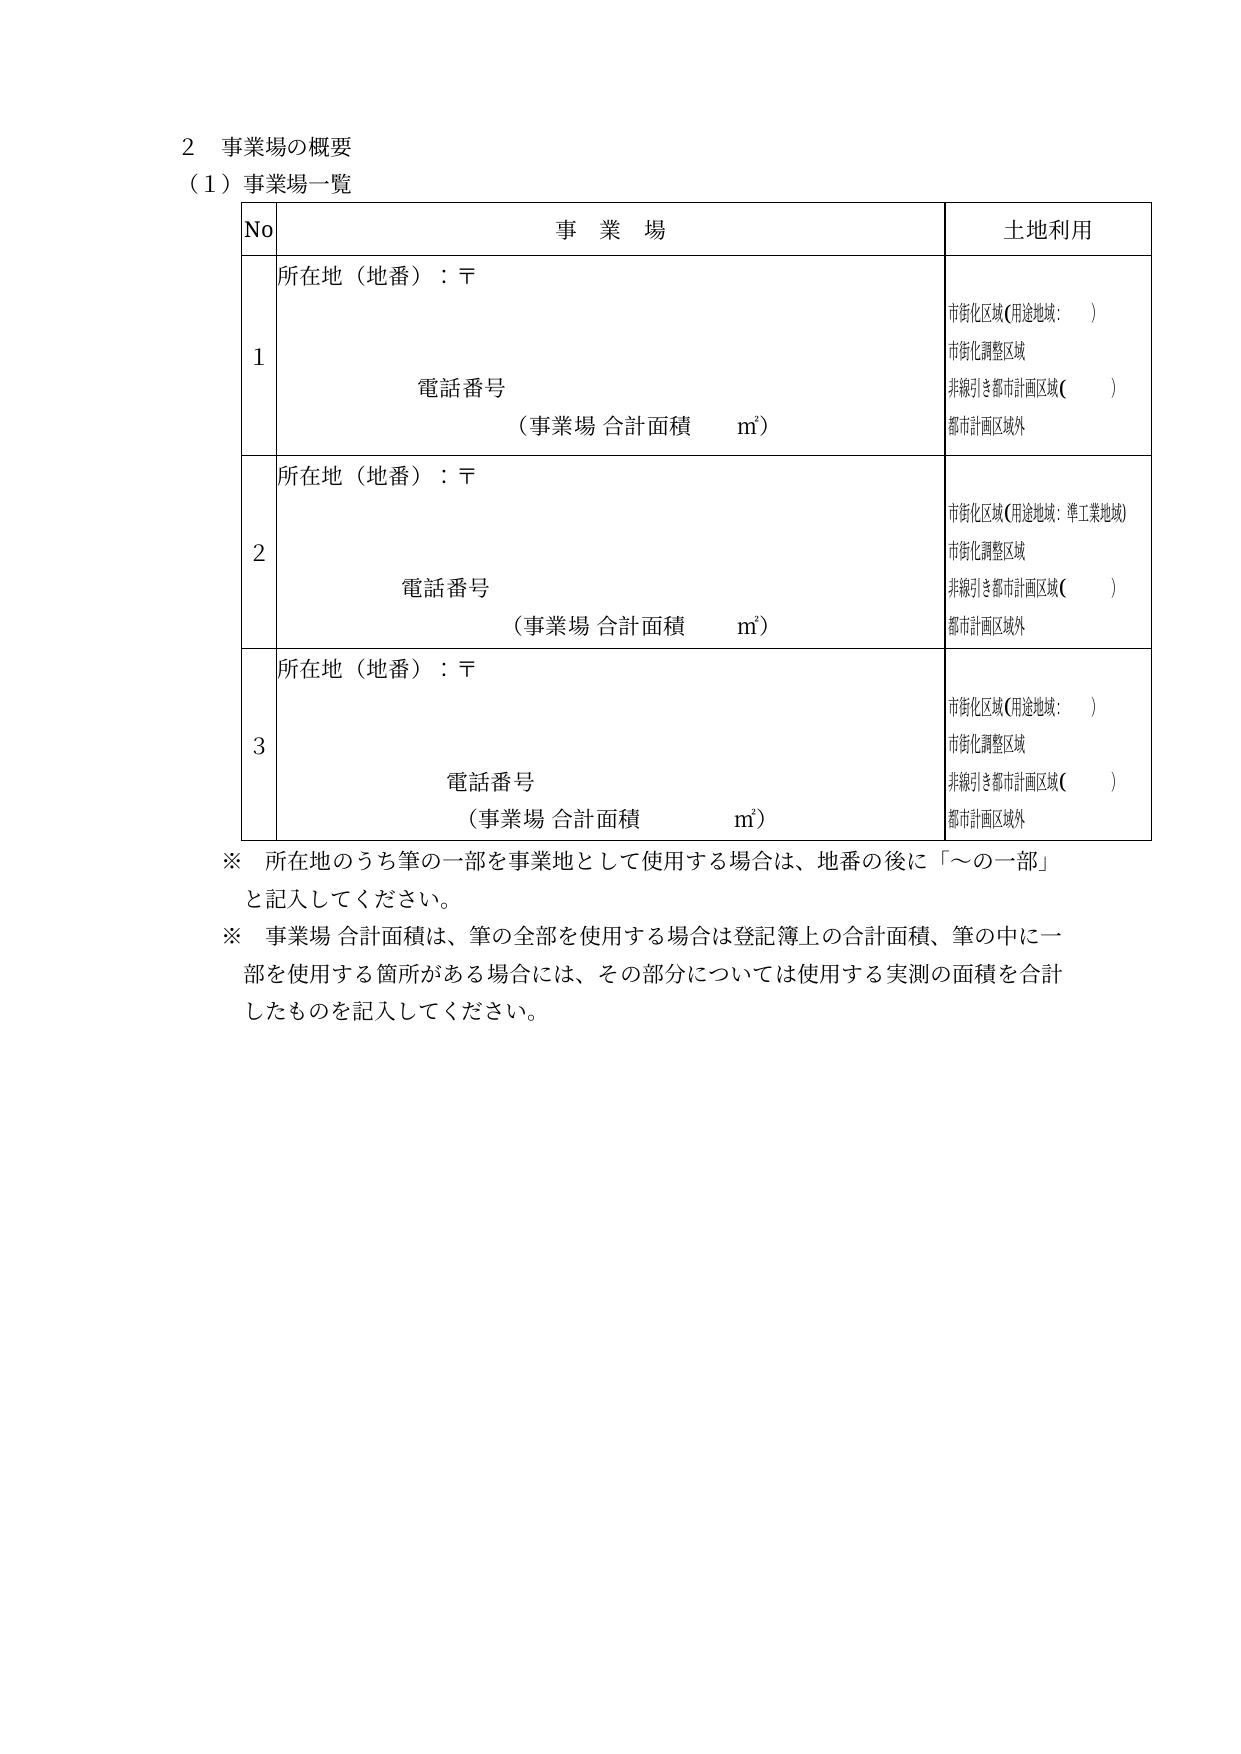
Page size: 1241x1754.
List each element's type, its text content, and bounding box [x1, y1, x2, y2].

table_header No [242, 203, 276, 255]
table_cell 所在地（地番）：〒 電話番号 （事業場 合計面積 ㎡） [277, 649, 944, 840]
table_cell 市街化区域(用途地域： ） 市街化調整区域 非線引き都市計画区域( ） 都市計画区域外 [946, 649, 1151, 840]
table_cell 市街化区域(用途地域： ） 市街化調整区域 非線引き都市計画区域( ） 都市計画区域外 [946, 256, 1151, 455]
table_header 土地利用 [946, 203, 1151, 255]
table_cell １ [242, 256, 276, 455]
table_cell ３ [242, 649, 276, 840]
table_cell ２ [242, 456, 276, 648]
text ※ 事業場 合計面積は、筆の全部を使用する場合は登記簿上の合計面積、筆の中に一部を使用する箇所がある場合には、その部分については使用する実測の面積を合計したものを記入してください。 [177, 916, 1063, 1029]
text ２ 事業場の概要 [177, 127, 1063, 164]
table_cell 所在地（地番）：〒 電話番号 （事業場 合計面積 ㎡） [277, 456, 944, 648]
table_cell 市街化区域(用途地域：準工業地域) 市街化調整区域 非線引き都市計画区域( ） 都市計画区域外 [946, 456, 1151, 648]
text （１）事業場一覧 [177, 164, 1063, 202]
table_cell 所在地（地番）：〒 電話番号 （事業場 合計面積 ㎡） [277, 256, 944, 455]
text ※ 所在地のうち筆の一部を事業地として使用する場合は、地番の後に「～の一部」と記入してください。 [177, 841, 1063, 916]
table_header 事 業 場 [277, 203, 944, 255]
